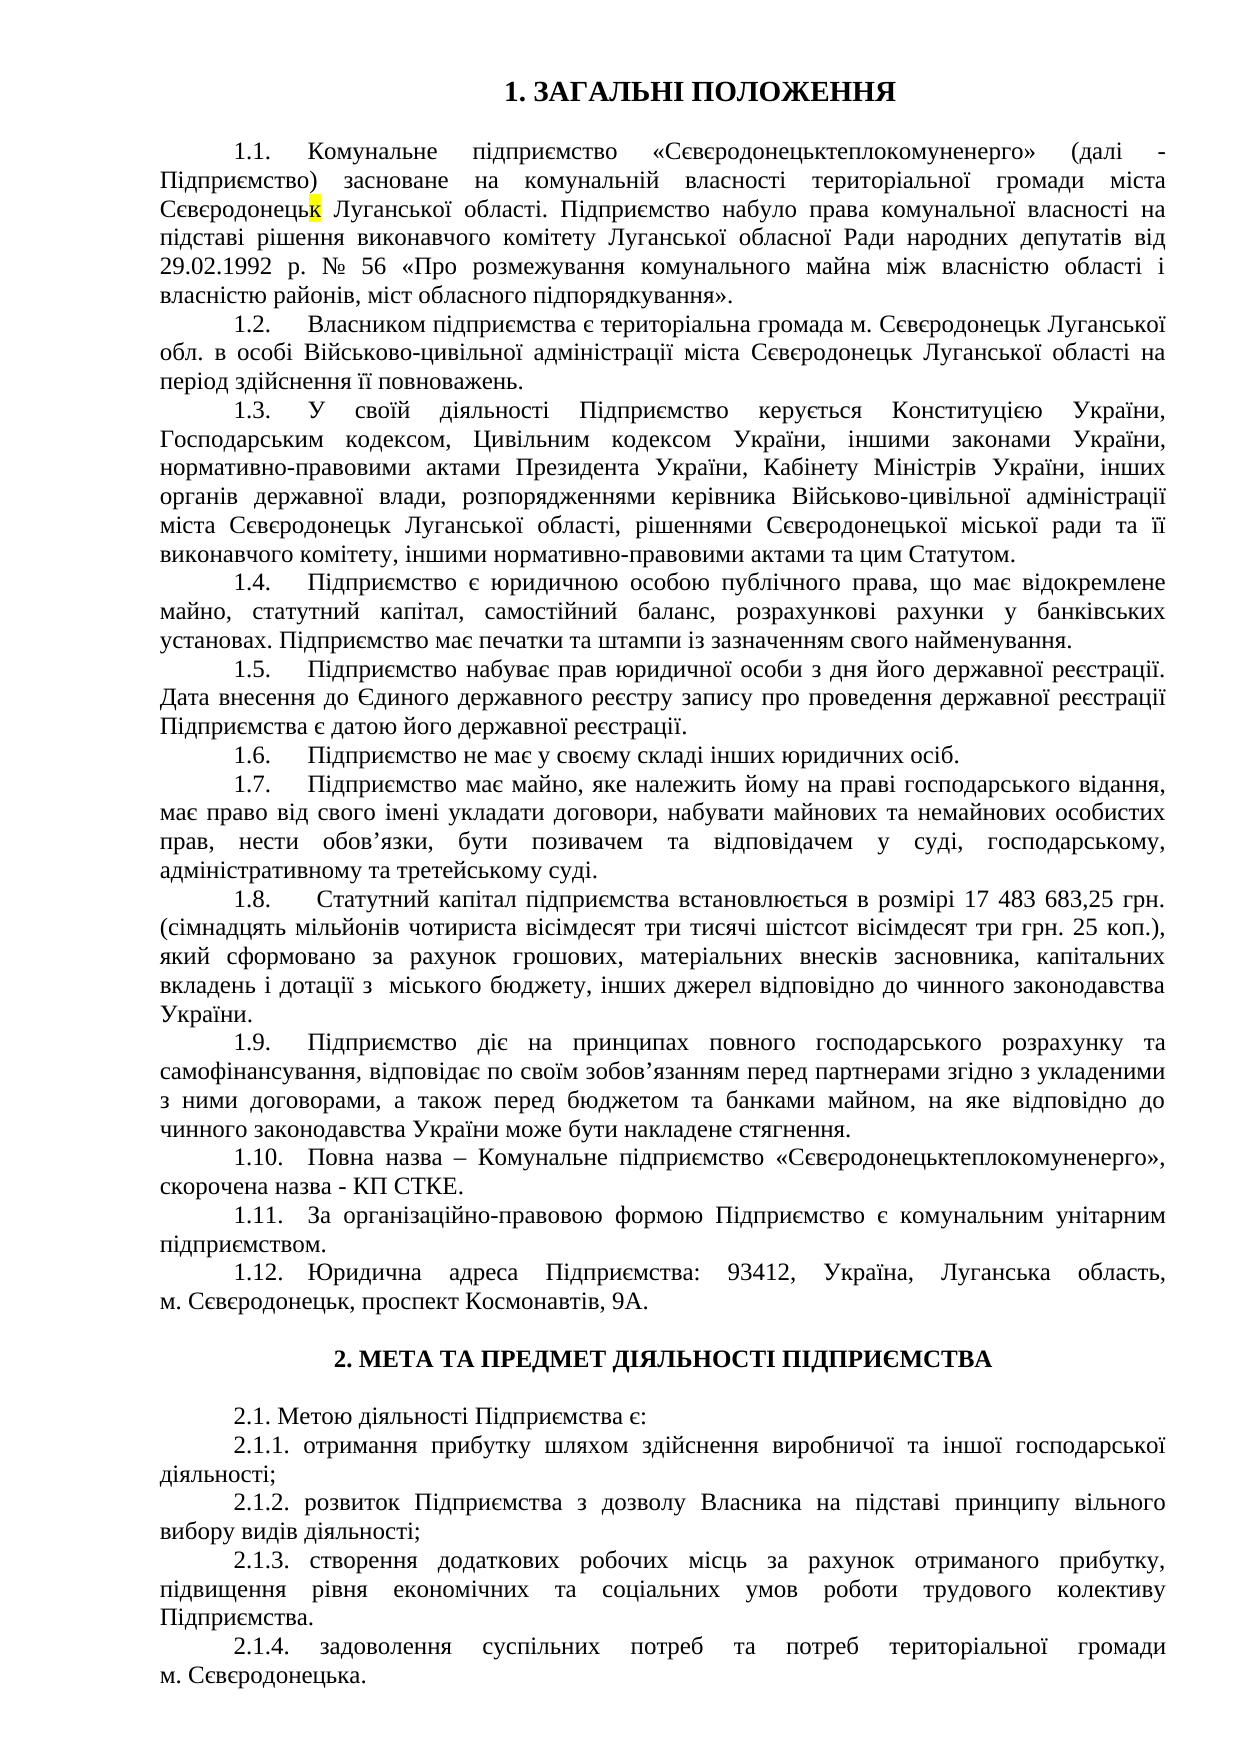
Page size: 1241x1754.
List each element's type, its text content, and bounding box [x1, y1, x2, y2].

text 1. ЗАГАЛЬНІ ПОЛОЖЕННЯ [159, 74, 1167, 107]
text 2.1. Метою діяльності Підприємства є: [159, 1401, 1167, 1430]
list Комунальне підприємство «Сєвєродонецьктеплокомуненерго» (далі - Підприємство) засноване на комунальній власності територіальної громади міста Сєвєродонецьк Луганської області. Підприємство набуло права комунальної власності на підставі рішення виконавчого комітету Луганської обласної Ради народних депутатів від 29.02.1992 р. № 56 «Про розмежування комунального майна між власністю області і власністю районів, міст обласного підпорядкування». [159, 136, 1167, 309]
text 2.1.1. отримання прибутку шляхом здійснення виробничої та іншої господарської діяльності; [159, 1430, 1167, 1487]
list Підприємство набуває прав юридичної особи з дня його державної реєстрації. Дата внесення до Єдиного державного реєстру запису про проведення державної реєстрації Підприємства є датою його державної реєстрації. [159, 654, 1167, 740]
list Юридична адреса Підприємства: 93412, Україна, Луганська область, м. Сєвєродонецьк, проспект Космонавтів, 9А. [159, 1257, 1167, 1315]
text 2.1.2. розвиток Підприємства з дозволу Власника на підставі принципу вільного вибору видів діяльності; [159, 1487, 1167, 1545]
list Власником підприємства є територіальна громада м. Сєвєродонецьк Луганської обл. в особі Військово-цивільної адміністрації міста Сєвєродонецьк Луганської області на період здійснення її повноважень. [159, 309, 1167, 395]
list Підприємство є юридичною особою публічного права, що має відокремлене майно, статутний капітал, самостійний баланс, розрахункові рахунки у банківських установах. Підприємство має печатки та штампи із зазначенням свого найменування. [159, 567, 1167, 654]
list Підприємство не має у своєму складі інших юридичних осіб. [159, 740, 1167, 769]
list Статутний капітал підприємства встановлюється в розмірі 17 483 683,25 грн. (сімнадцять мільйонів чотириста вісімдесят три тисячі шістсот вісімдесят три грн. 25 коп.), який сформовано за рахунок грошових, матеріальних внесків засновника, капітальних вкладень і дотації з міського бюджету, інших джерел відповідно до чинного законодавства України. [159, 884, 1167, 1027]
list Повна назва – Комунальне підприємство «Сєвєродонецьктеплокомуненерго», скорочена назва - КП СТКЕ. [159, 1142, 1167, 1200]
list Підприємство має майно, яке належить йому на праві господарського відання, має право від свого імені укладати договори, набувати майнових та немайнових особистих прав, нести обов’язки, бути позивачем та відповідачем у суді, господарському, адміністративному та третейському суді. [159, 769, 1167, 884]
text 2. МЕТА ТА ПРЕДМЕТ ДІЯЛЬНОСТІ ПІДПРИЄМСТВА [159, 1344, 1167, 1372]
text 2.1.4. задоволення суспільних потреб та потреб територіальної громади м. Сєвєродонецька. [159, 1631, 1167, 1689]
text 2.1.3. створення додаткових робочих місць за рахунок отриманого прибутку, підвищення рівня економічних та соціальних умов роботи трудового колективу Підприємства. [159, 1545, 1167, 1631]
list За організаційно-правовою формою Підприємство є комунальним унітарним підприємством. [159, 1200, 1167, 1257]
list Підприємство діє на принципах повного господарського розрахунку та самофінансування, відповідає по своїм зобов’язанням перед партнерами згідно з укладеними з ними договорами, а також перед бюджетом та банками майном, на яке відповідно до чинного законодавства України може бути накладене стягнення. [159, 1027, 1167, 1142]
list У своїй діяльності Підприємство керується Конституцією України, Господарським кодексом, Цивільним кодексом України, іншими законами України, нормативно-правовими актами Президента України, Кабінету Міністрів України, інших органів державної влади, розпорядженнями керівника Військово-цивільної адміністрації міста Сєвєродонецьк Луганської області, рішеннями Сєвєродонецької міської ради та її виконавчого комітету, іншими нормативно-правовими актами та цим Статутом. [159, 395, 1167, 567]
